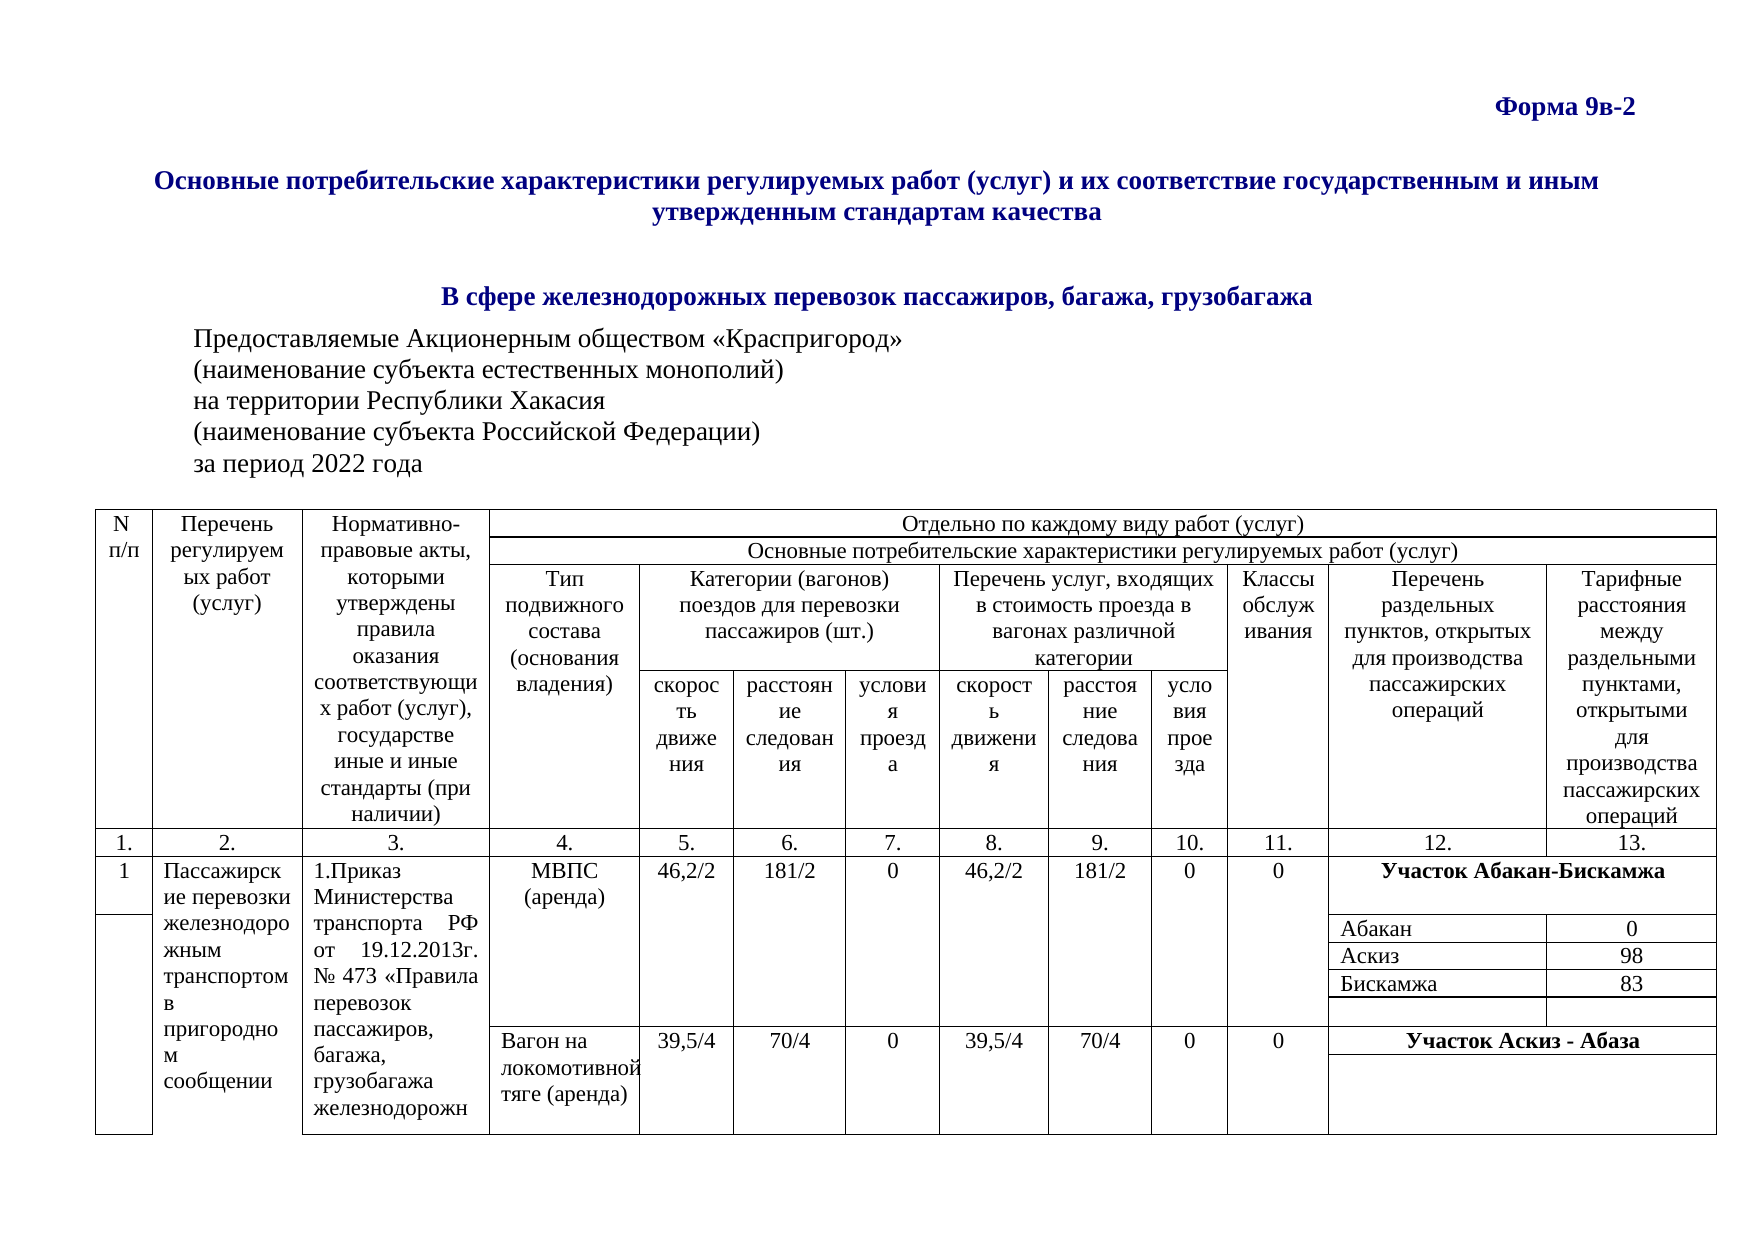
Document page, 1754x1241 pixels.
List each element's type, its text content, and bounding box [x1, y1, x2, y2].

text Основные потребительские характеристики регулируемых работ (услуг) и их соответствие государственным и иным утвержденным стандартам качества [118, 164, 1636, 226]
table_cell условия проезда [846, 671, 939, 828]
table_cell условия проезда [1152, 671, 1227, 828]
table_cell [1547, 998, 1716, 1026]
table_cell МВПС (аренда) [490, 857, 639, 1026]
table_cell Перечень раздельных пунктов, открытых для производства пассажирских операций [1329, 565, 1546, 828]
table_cell 10. [1152, 829, 1227, 856]
table_cell 1 [96, 857, 152, 914]
text Форма 9в-2 [118, 90, 1636, 121]
table_cell 3. [303, 829, 489, 856]
table_cell Пассажирские перевозки железнодорожным транспортом в пригородном сообщении [153, 857, 302, 1134]
table_cell 8. [940, 829, 1048, 856]
table_cell 4. [490, 829, 639, 856]
table_cell 0 [1152, 857, 1227, 1026]
table_cell 0 [1228, 1027, 1328, 1134]
table_cell 0 [1228, 857, 1328, 1026]
table_cell 46,2/2 [640, 857, 733, 1026]
table_cell 0 [1547, 915, 1716, 942]
text за период 2022 года [118, 447, 1636, 478]
table_cell скорость движения [640, 671, 733, 828]
table_header Нормативно-правовые акты, которыми утверждены правила оказания соответствующих работ (услуг), государстве иные и иные стандарты (при наличии) [303, 510, 489, 828]
table_cell 7. [846, 829, 939, 856]
table_cell 0 [1152, 1027, 1227, 1134]
table_cell 39,5/4 [640, 1027, 733, 1134]
table_cell 70/4 [1049, 1027, 1151, 1134]
table_cell 5. [640, 829, 733, 856]
text (наименование субъекта Российской Федерации) [118, 416, 1636, 447]
table_cell Вагон на локомотивной тяге (аренда) [490, 1027, 639, 1134]
table_cell 83 [1547, 970, 1716, 996]
table_header Перечень регулируемых работ (услуг) [153, 510, 302, 828]
text Предоставляемые Акционерным обществом «Краспригород» [118, 322, 1636, 353]
table_cell Классы обслуживания [1228, 565, 1328, 828]
table_cell Категории (вагонов) поездов для перевозки пассажиров (шт.) [640, 565, 939, 670]
table_cell Участок Абакан-Бискамжа [1329, 857, 1716, 914]
table_cell Тарифные расстояния между раздельными пунктами, открытыми для производства пассажирских операций [1547, 565, 1716, 828]
table_cell 6. [734, 829, 845, 856]
text на территории Республики Хакасия [118, 384, 1636, 416]
text (наименование субъекта естественных монополий) [118, 353, 1636, 384]
table_cell Абакан [1329, 915, 1546, 942]
table_cell [1329, 998, 1546, 1026]
table_cell 46,2/2 [940, 857, 1048, 1026]
table_cell Аскиз [1329, 943, 1546, 969]
table_cell 181/2 [734, 857, 845, 1026]
table_cell 9. [1049, 829, 1151, 856]
table_cell 1. [96, 829, 152, 856]
table_cell расстояние следования [734, 671, 845, 828]
table_cell Бискамжа [1329, 970, 1546, 996]
table_cell 70/4 [734, 1027, 845, 1134]
table_cell 13. [1547, 829, 1716, 856]
table_cell 12. [1329, 829, 1546, 856]
table_header Отдельно по каждому виду работ (услуг) [490, 510, 1716, 536]
table_cell 2. [153, 829, 302, 856]
table_cell Перечень услуг, входящих в стоимость проезда в вагонах различной категории [940, 565, 1227, 670]
table_cell 1.Приказ Министерства транспорта РФ от 19.12.2013г. № 473 «Правила перевозок пассажиров, багажа, грузобагажа железнодорожным транспортом». 2. Постановление Правительства Российской Федерации от 27.05.2021г. № 810 «Правила оказания услуг по перевозкам на железнодорожном транспорте пассажиров, а также багажа и грузобагажа для личных, семейных, домашних и иных нужд, не связанных с осуществлением предпринимательской деятельности». 3. Федеральный закон от 10 января 2003 г. N 18-ФЗ "Устав железнодорожного транспорта Российской Федерации". [303, 857, 489, 1134]
table_cell 0 [846, 1027, 939, 1134]
table_cell Основные потребительские характеристики регулируемых работ (услуг) [490, 538, 1716, 564]
table_cell Участок Аскиз - Абаза [1329, 1027, 1716, 1053]
table_cell 11. [1228, 829, 1328, 856]
table_cell 98 [1547, 943, 1716, 969]
table_cell [1329, 1055, 1716, 1134]
table_cell Тип подвижного состава (основания владения) [490, 565, 639, 828]
table_cell 181/2 [1049, 857, 1151, 1026]
table_cell [96, 915, 152, 1134]
table_cell 0 [846, 857, 939, 1026]
table_cell расстояние следования [1049, 671, 1151, 828]
table_cell скорость движения [940, 671, 1048, 828]
text В сфере железнодорожных перевозок пассажиров, багажа, грузобагажа [118, 280, 1636, 311]
table_header N п/п [96, 510, 152, 828]
table_cell 39,5/4 [940, 1027, 1048, 1134]
